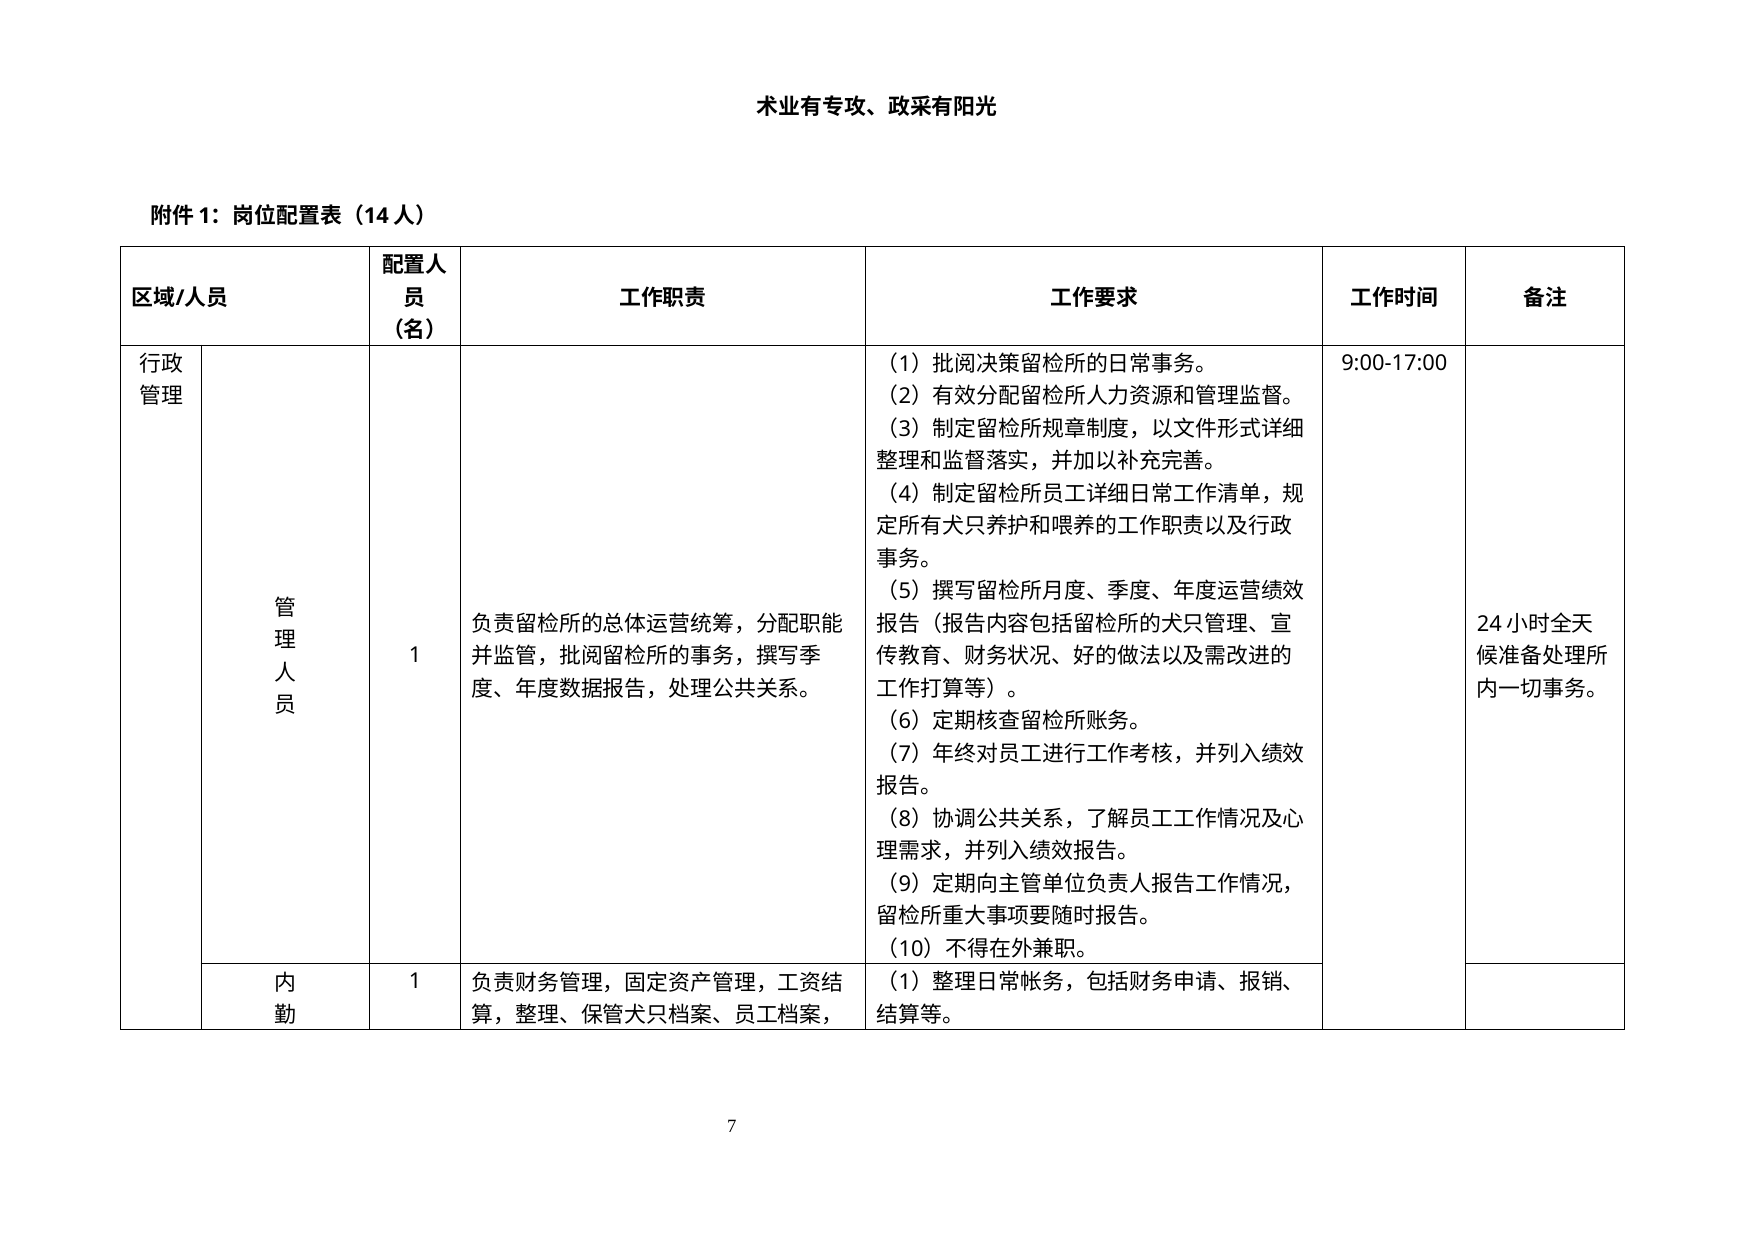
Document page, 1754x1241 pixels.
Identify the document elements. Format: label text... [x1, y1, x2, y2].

table_cell 1 [370, 346, 460, 963]
table_cell 管 理 人 员 [202, 346, 369, 963]
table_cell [866, 964, 1322, 1029]
text 附件1：岗位配置表（14人） [150, 198, 1604, 230]
table_cell 24小时全天候准备处理所内一切事务。 [1466, 346, 1624, 963]
table_cell （1）批阅决策留检所的日常事务。 （2）有效分配留检所人力资源和管理监督。 （3）制定留检所规章制度，以文件形式详细整理和监督落实，并加以补充完善。 （4）制定留检所员工详细日常工作清单，规定所有犬只养护和喂养的工作职责以及行政事务。 （5）撰写留检所月度、季度、年度运营绩效报告（报告内容包括留检所的犬只管理、宣传教育、财务状况、好的做法以及需改进的工作打算等）。 （6）定期核查留检所账务。 （7）年终对员工进行工作考核，并列入绩效报告。 （8）协调公共关系，了解员工工作情况及心理需求，并列入绩效报告。 （9）定期向主管单位负责人报告工作情况，留检所重大事项要随时报告。 （10）不得在外兼职。 [866, 346, 1322, 963]
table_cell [461, 964, 865, 1029]
table_header 工作职责 [461, 247, 865, 344]
table_header 区域/人员 [121, 247, 369, 344]
table_cell 负责留检所的总体运营统筹，分配职能并监管，批阅留检所的事务，撰写季度、年度数据报告，处理公共关系。 [461, 346, 865, 963]
table_header 工作时间 [1323, 247, 1465, 344]
table_cell 内 勤 人 员 [202, 964, 369, 1029]
table_header 工作要求 [866, 247, 1322, 344]
table_cell 9:00-17:00 [1323, 346, 1465, 1029]
table_header 备注 [1466, 247, 1624, 344]
table_cell 1 [370, 964, 460, 1029]
table_cell [1466, 964, 1624, 1029]
table_header 配置人员（名） [370, 247, 460, 344]
table_cell 行政管理 [121, 346, 201, 1029]
